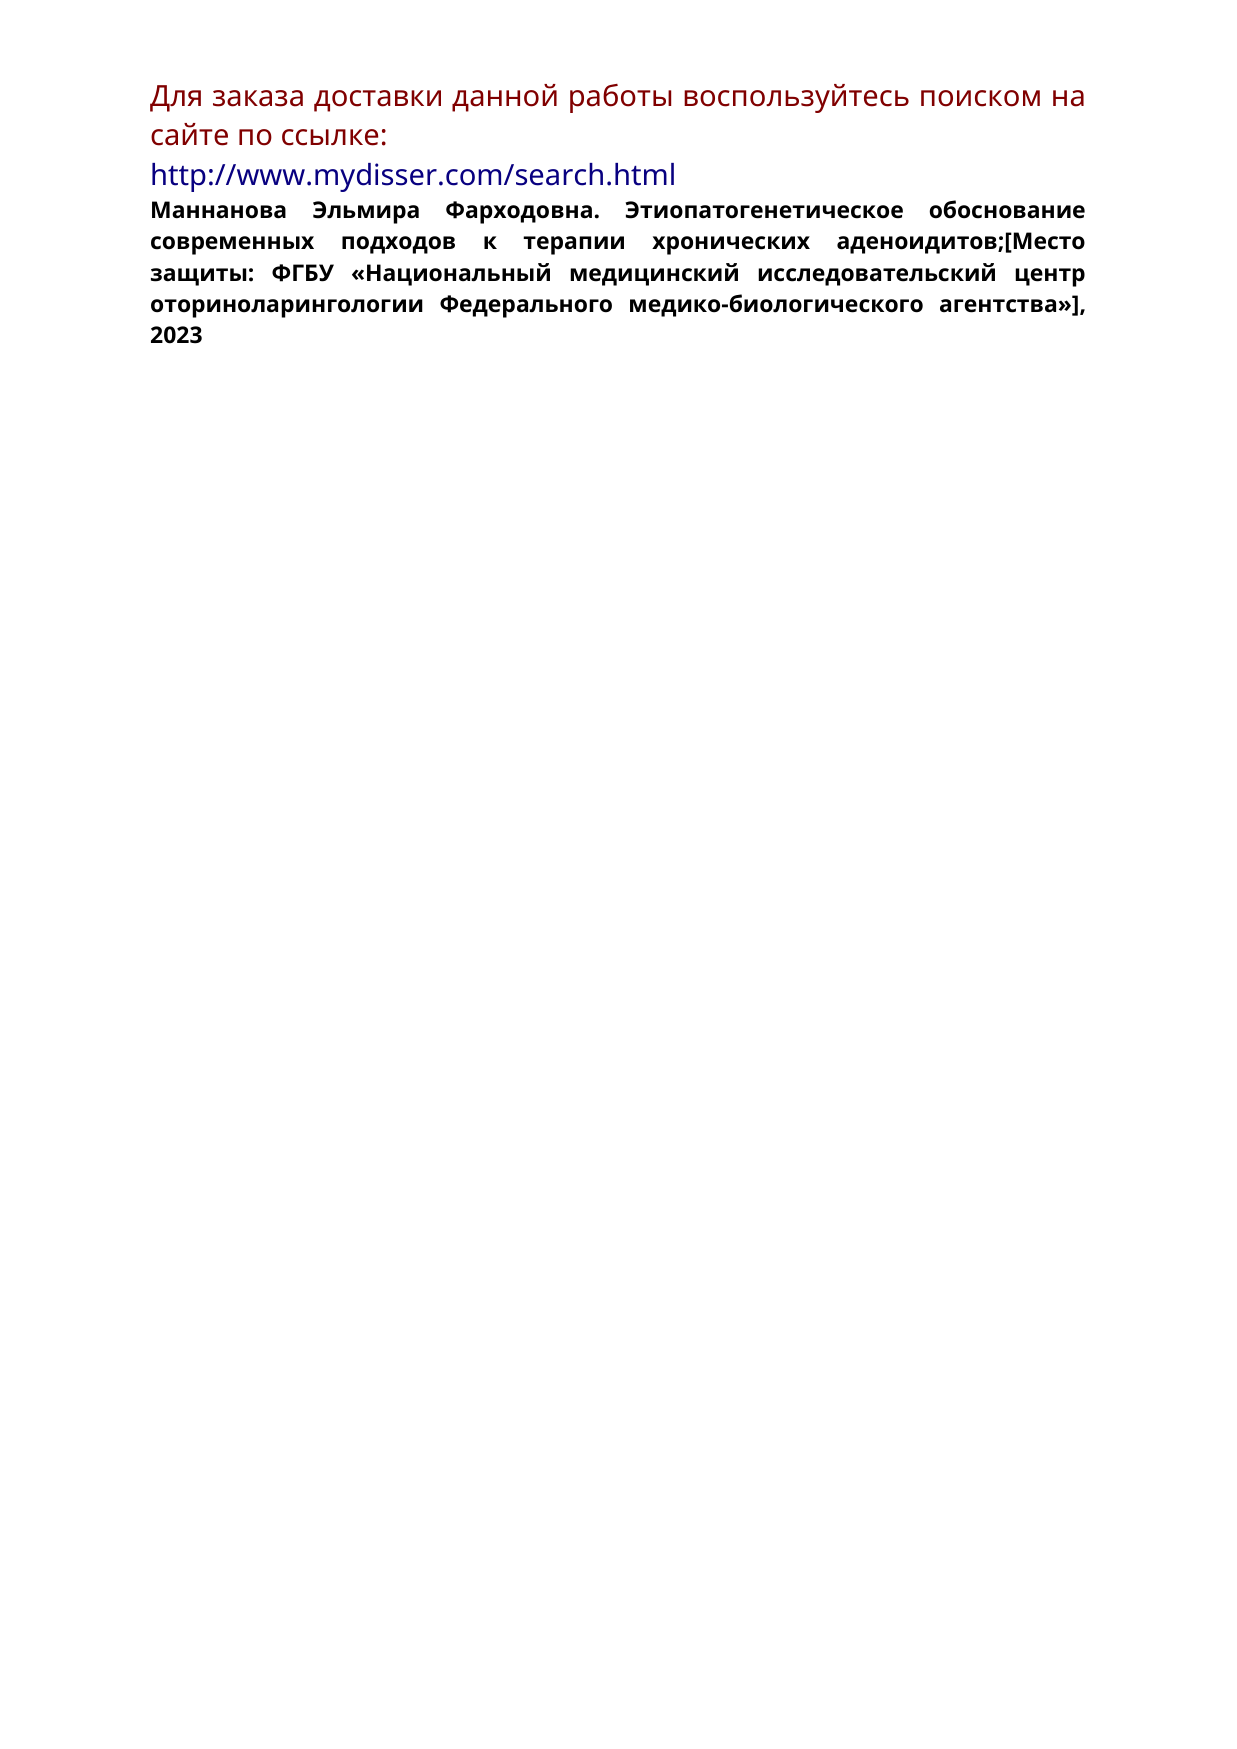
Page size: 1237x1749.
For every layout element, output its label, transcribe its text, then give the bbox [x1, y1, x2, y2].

text Маннанова Эльмира Фарходовна. Этиопатогенетическое обоснование современных подходов к терапии хронических аденоидитов;[Место защиты: ФГБУ «Национальный медицинский исследовательский центр оториноларингологии Федерального медико-биологического агентства»], 2023 [150, 194, 1086, 350]
